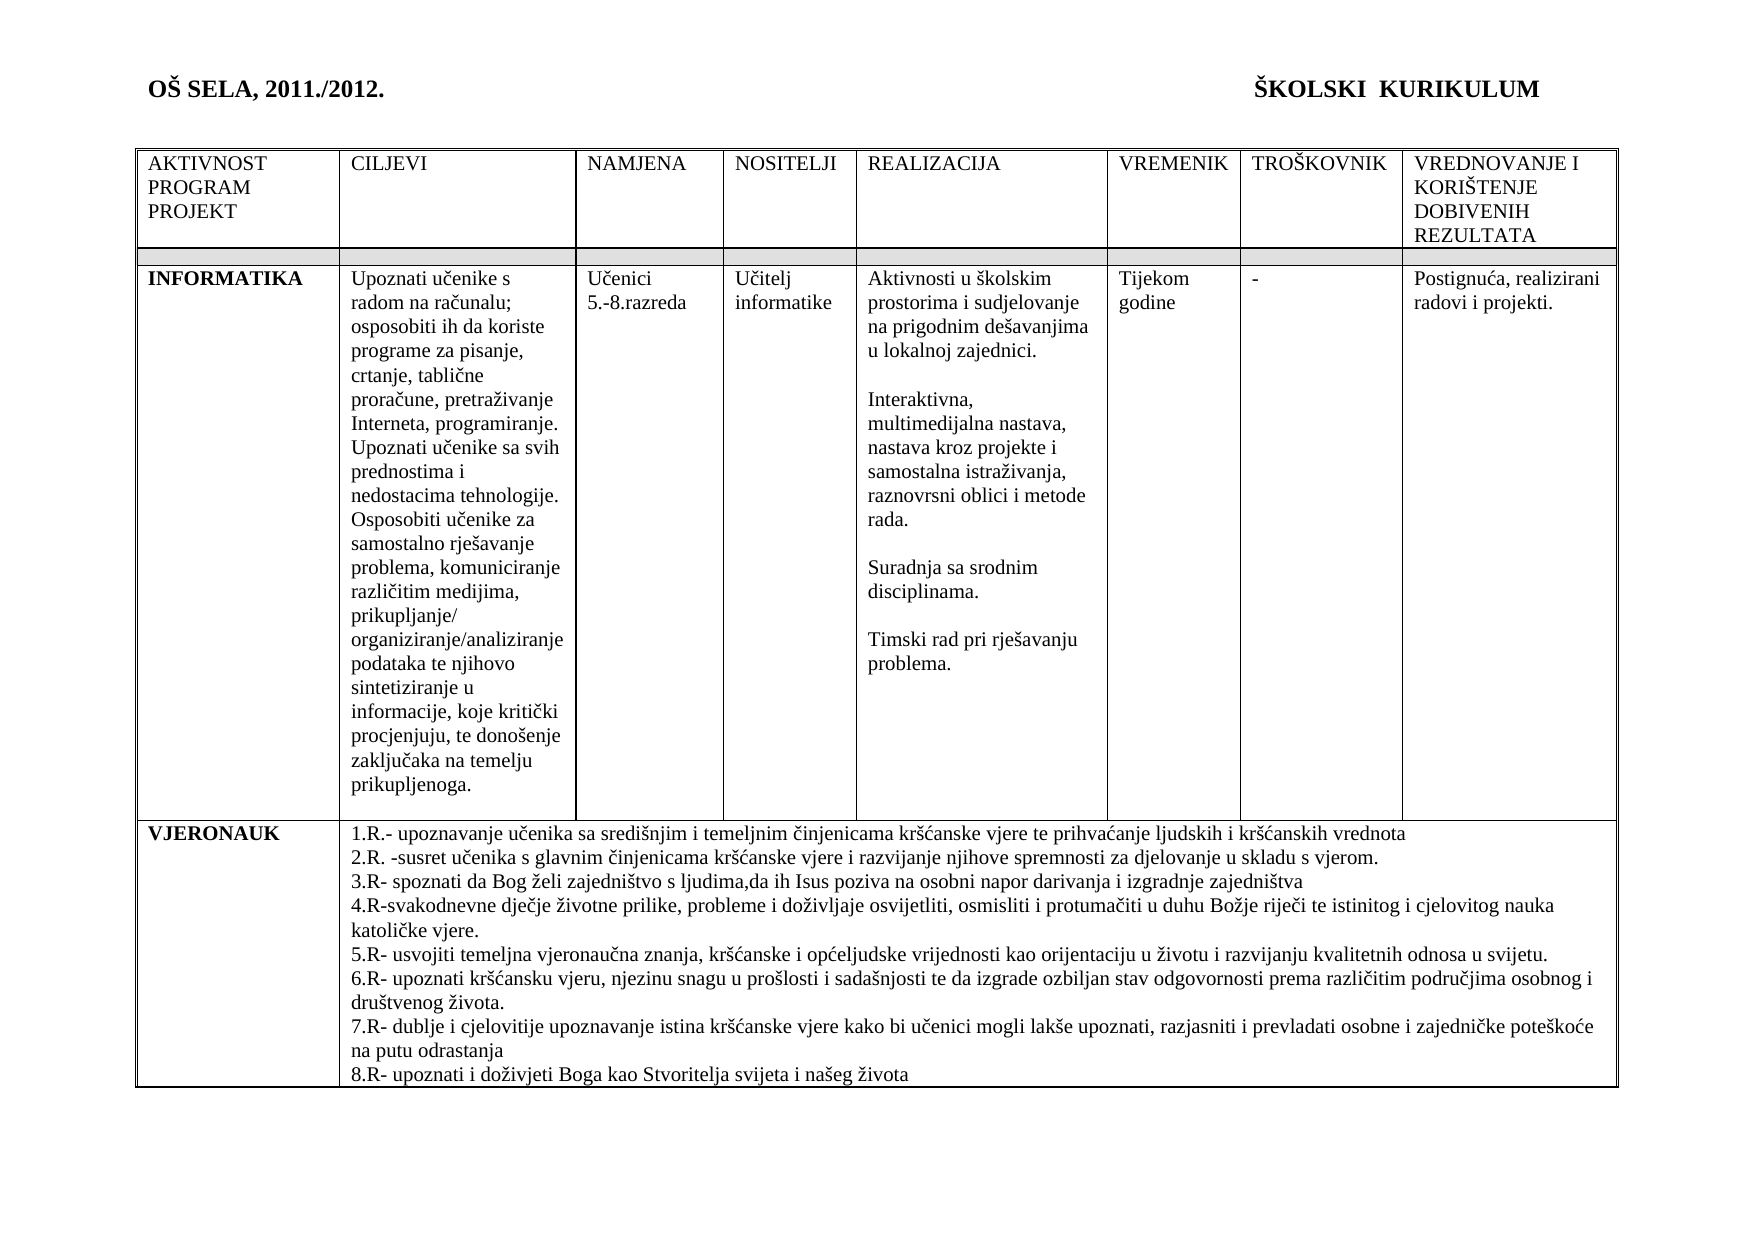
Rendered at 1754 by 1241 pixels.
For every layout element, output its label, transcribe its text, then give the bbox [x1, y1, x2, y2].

table_cell Učenici 5.-8.razreda [577, 266, 723, 820]
table_cell [1108, 249, 1240, 265]
table_cell INFORMATIKA [138, 266, 339, 820]
table_cell Učitelj informatike [724, 266, 856, 820]
table_cell - [1241, 266, 1402, 820]
table_cell [724, 249, 856, 265]
table_cell VJERONAUK [138, 821, 339, 1086]
table_header VREDNOVANJE I KORIŠTENJE DOBIVENIH REZULTATA [1403, 151, 1616, 247]
table_header VREMENIK [1108, 151, 1240, 247]
table_header NOSITELJI [724, 151, 856, 247]
table_cell [1241, 249, 1402, 265]
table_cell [340, 821, 1616, 1086]
table_cell Tijekom godine [1108, 266, 1240, 820]
table_header NAMJENA [577, 151, 723, 247]
table_cell [857, 249, 1107, 265]
table_cell Upoznati učenike s radom na računalu; osposobiti ih da koriste programe za pisanje, crtanje, tablične proračune, pretraživanje Interneta, programiranje. Upoznati učenike sa svih prednostima i nedostacima tehnologije. Osposobiti učenike za samostalno rješavanje problema, komuniciranje različitim medijima, prikupljanje/ organiziranje/analiziranje podataka te njihovo sintetiziranje u informacije, koje kritički procjenjuju, te donošenje zaključaka na temelju prikupljenoga. [340, 266, 575, 820]
table_cell [577, 249, 723, 265]
table_cell [138, 249, 339, 265]
table_header TROŠKOVNIK [1241, 151, 1402, 247]
table_cell Aktivnosti u školskim prostorima i sudjelovanje na prigodnim dešavanjima u lokalnoj zajednici. Interaktivna, multimedijalna nastava, nastava kroz projekte i samostalna istraživanja, raznovrsni oblici i metode rada. Suradnja sa srodnim disciplinama. Timski rad pri rješavanju problema. [857, 266, 1107, 820]
table_header REALIZACIJA [857, 151, 1107, 247]
table_cell [340, 249, 575, 265]
table_header CILJEVI [340, 151, 575, 247]
table_header AKTIVNOST PROGRAM PROJEKT [138, 151, 339, 247]
table_cell [1403, 249, 1616, 265]
table_cell Postignuća, realizirani radovi i projekti. [1403, 266, 1616, 820]
